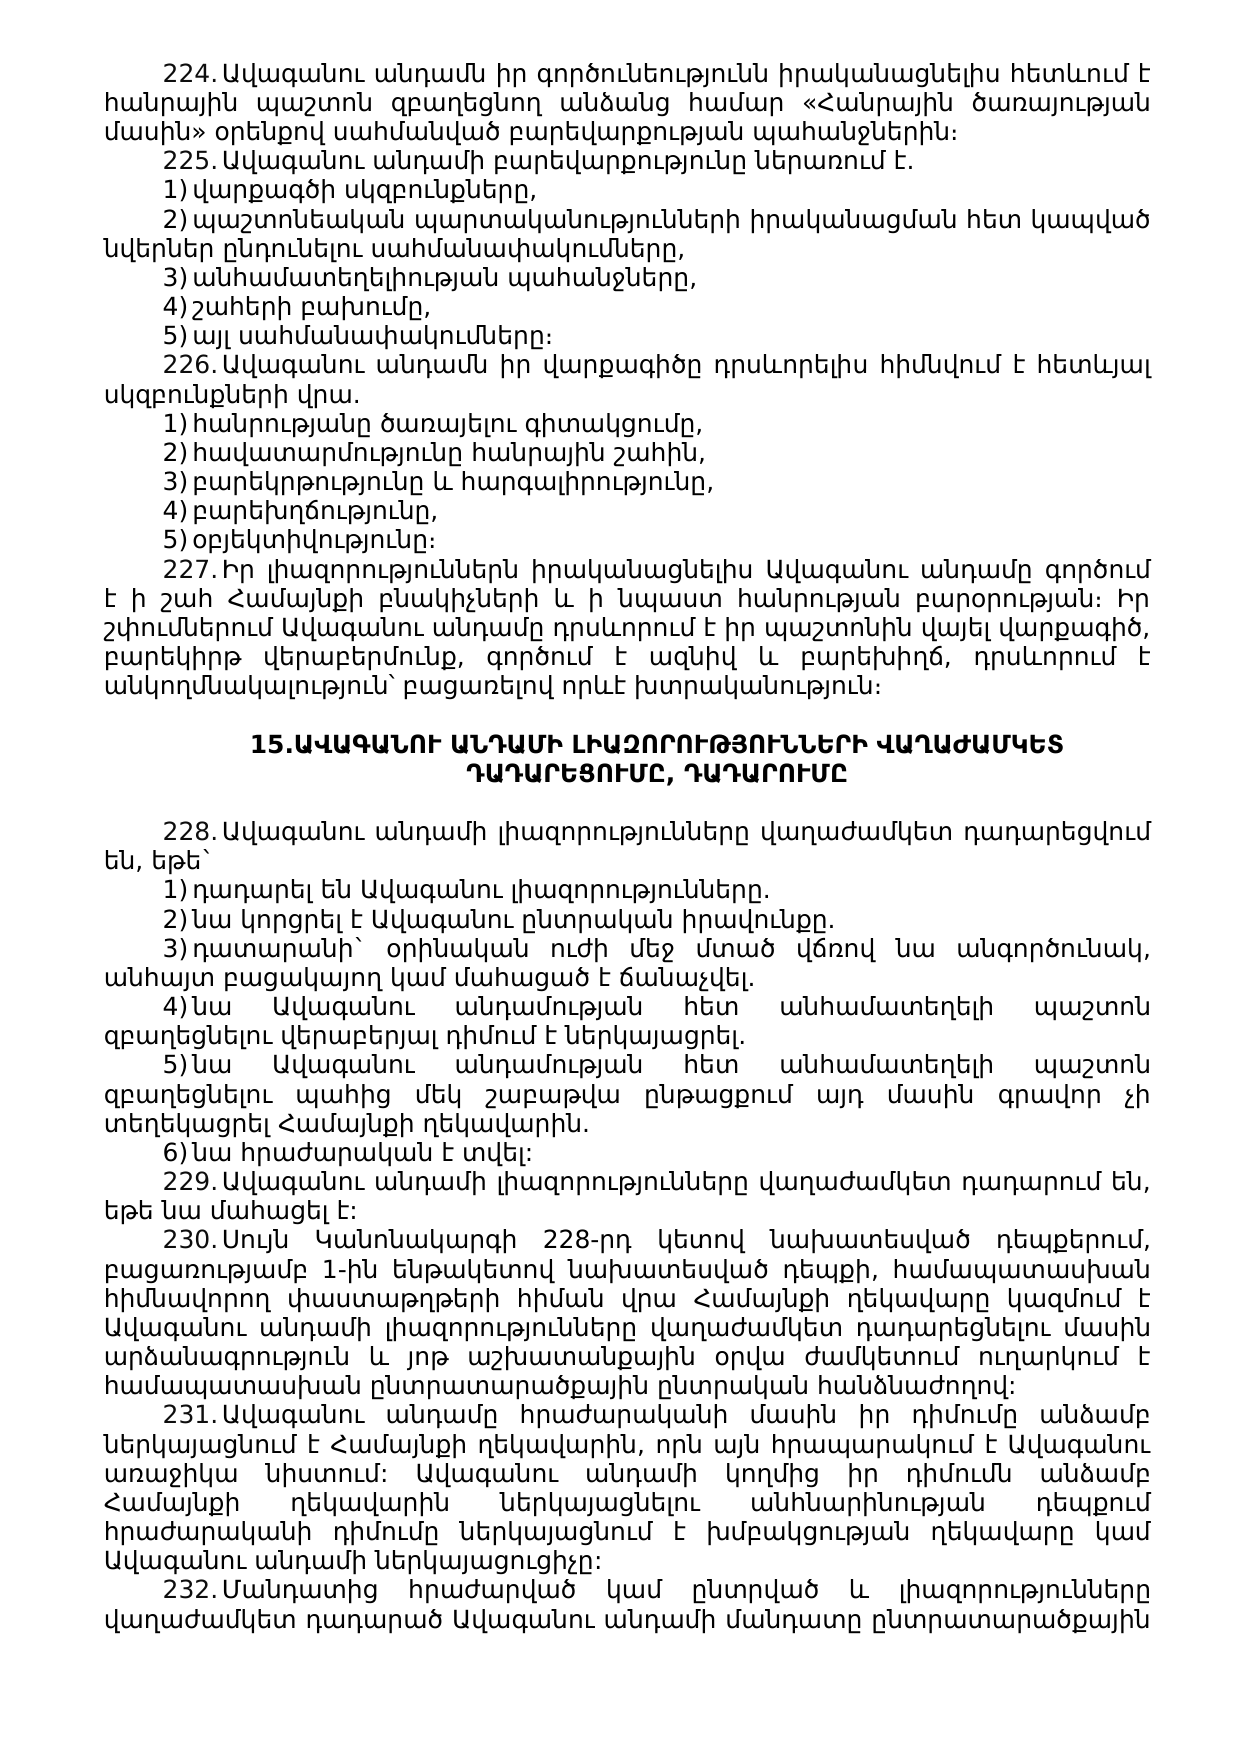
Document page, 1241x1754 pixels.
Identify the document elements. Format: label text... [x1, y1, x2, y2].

list Ավագանու անդամի լիազորությունները վաղաժամկետ դադարեցվում են, եթե` [103, 817, 1152, 876]
list բարեկրթությունը և հարգալիրությունը, [103, 467, 1152, 497]
list Ավագանու անդամը հրաժարականի մասին իր դիմումը անձամբ ներկայացնում է Համայնքի ղեկավարին, որն այն հրապարակում է Ավագանու առաջիկա նիստում: Ավագանու անդամի կողմից իր դիմումն անձամբ Համայնքի ղեկավարին ներկայացնելու անհնարինության դեպքում հրաժարականի դիմումը ներկայացնում է խմբակցության ղեկավարը կամ Ավագանու անդամի ներկայացուցիչը: [103, 1401, 1152, 1576]
list անհամատեղելիության պահանջները, [103, 263, 1152, 292]
list Ավագանու անդամի բարեվարքությունը ներառում է. [103, 147, 1152, 176]
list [103, 1576, 1152, 1634]
list պաշտոնեական պարտականությունների իրականացման հետ կապված նվերներ ընդունելու սահմանափակումները, [103, 205, 1152, 263]
list Ավագանու անդամն իր գործունեությունն իրականացնելիս հետևում է հանրային պաշտոն զբաղեցնող անձանց համար «Հանրային ծառայության մասին» օրենքով սահմանված բարեվարքության պահանջներին։ [103, 59, 1152, 147]
list վարքագծի սկզբունքները, [103, 176, 1152, 205]
list նա Ավագանու անդամության հետ անհամատեղելի պաշտոն զբաղեցնելու վերաբերյալ դիմում է ներկայացրել. [103, 992, 1152, 1051]
list շահերի բախումը, [103, 292, 1152, 322]
list դատարանի` օրինական ուժի մեջ մտած վճռով նա անգործունակ, անհայտ բացակայող կամ մահացած է ճանաչվել. [103, 934, 1152, 992]
list հավատարմությունը հանրային շահին, [103, 438, 1152, 467]
list նա կորցրել է Ավագանու ընտրական իրավունքը. [103, 905, 1152, 934]
list բարեխղճությունը, [103, 497, 1152, 526]
list այլ սահմանափակումները։ [103, 322, 1152, 351]
list Ավագանու անդամն իր վարքագիծը դրսևորելիս հիմնվում է հետևյալ սկզբունքների վրա. [103, 351, 1152, 409]
list հանրությանը ծառայելու գիտակցումը, [103, 409, 1152, 438]
list օբյեկտիվությունը։ [103, 526, 1152, 555]
list Իր լիազորություններն իրականացնելիս Ավագանու անդամը գործում է ի շահ Համայնքի բնակիչների և ի նպաստ հանրության բարօրության։ Իր շփումներում Ավագանու անդամը դրսևորում է իր պաշտոնին վայել վարքագիծ, բարեկիրթ վերաբերմունք, գործում է ազնիվ և բարեխիղճ, դրսևորում է անկողմնակալություն՝ բացառելով որևէ խտրականություն։ [103, 555, 1152, 701]
list Սույն Կանոնակարգի 228-րդ կետով նախատեսված դեպքերում, բացառությամբ 1-ին ենթակետով նախատեսված դեպքի, համապատասխան հիմնավորող փաստաթղթերի հիման վրա Համայնքի ղեկավարը կազմում է Ավագանու անդամի լիազորությունները վաղաժամկետ դադարեցնելու մասին արձանագրություն և յոթ աշխատանքային օրվա ժամկետում ուղարկում է համապատասխան ընտրատարածքային ընտրական հանձնաժողով: [103, 1226, 1152, 1401]
list դադարել են Ավագանու լիազորությունները. [103, 876, 1152, 905]
list Ավագանու անդամի լիազորությունները վաղաժամկետ դադարում են, եթե նա մահացել է: [103, 1167, 1152, 1226]
list նա Ավագանու անդամության հետ անհամատեղելի պաշտոն զբաղեցնելու պահից մեկ շաբաթվա ընթացքում այդ մասին գրավոր չի տեղեկացրել Համայնքի ղեկավարին. [103, 1051, 1152, 1138]
text 15.ԱՎԱԳԱՆՈՒ ԱՆԴԱՄԻ ԼԻԱԶՈՐՈՒԹՅՈՒՆՆԵՐԻ ՎԱՂԱԺԱՄԿԵՏ ԴԱԴԱՐԵՑՈՒՄԸ, ԴԱԴԱՐՈՒՄԸ [162, 730, 1152, 788]
list նա հրաժարական է տվել: [103, 1138, 1152, 1167]
